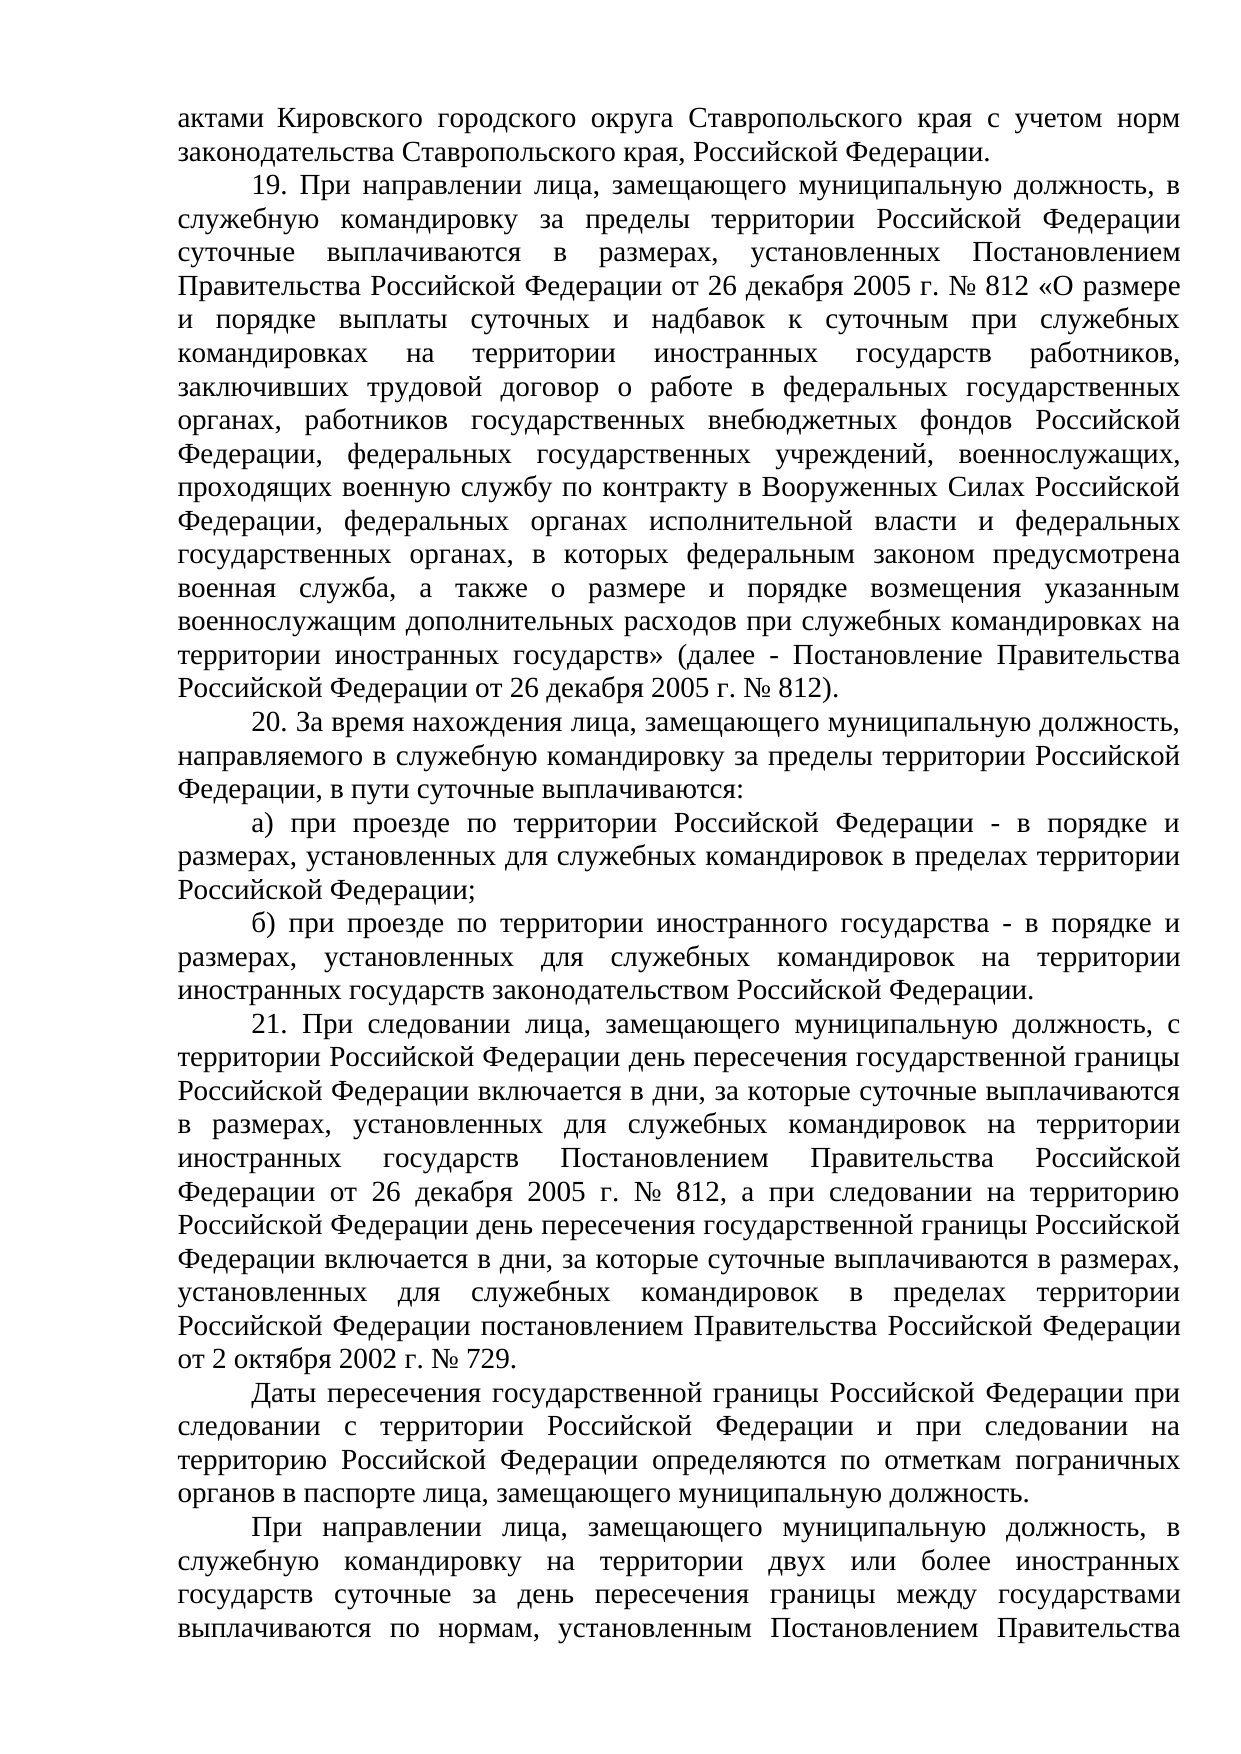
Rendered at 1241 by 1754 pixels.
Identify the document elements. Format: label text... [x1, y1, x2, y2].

text 19. При направлении лица, замещающего муниципальную должность, в служебную командировку за пределы территории Российской Федерации суточные выплачиваются в размерах, установленных Постановлением Правительства Российской Федерации от 26 декабря 2005 г. № 812 «О размере и порядке выплаты суточных и надбавок к суточным при служебных командировках на территории иностранных государств работников, заключивших трудовой договор о работе в федеральных государственных органах, работников государственных внебюджетных фондов Российской Федерации, федеральных государственных учреждений, военнослужащих, проходящих военную службу по контракту в Вооруженных Силах Российской Федерации, федеральных органах исполнительной власти и федеральных государственных органах, в которых федеральным законом предусмотрена военная служба, а также о размере и порядке возмещения указанным военнослужащим дополнительных расходов при служебных командировках на территории иностранных государств» (далее - Постановление Правительства Российской Федерации от 26 декабря 2005 г. № 812). [177, 167, 1181, 704]
text б) при проезде по территории иностранного государства - в порядке и размерах, установленных для служебных командировок на территории иностранных государств законодательством Российской Федерации. [177, 905, 1181, 1006]
text 21. При следовании лица, замещающего муниципальную должность, с территории Российской Федерации день пересечения государственной границы Российской Федерации включается в дни, за которые суточные выплачиваются в размерах, установленных для служебных командировок на территории иностранных государств Постановлением Правительства Российской Федерации от 26 декабря 2005 г. № 812, а при следовании на территорию Российской Федерации день пересечения государственной границы Российской Федерации включается в дни, за которые суточные выплачиваются в размерах, установленных для служебных командировок в пределах территории Российской Федерации постановлением Правительства Российской Федерации от 2 октября 2002 г. № 729. [177, 1006, 1181, 1375]
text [177, 1509, 1181, 1643]
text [177, 100, 1181, 167]
text 20. За время нахождения лица, замещающего муниципальную должность, направляемого в служебную командировку за пределы территории Российской Федерации, в пути суточные выплачиваются: [177, 704, 1181, 805]
text а) при проезде по территории Российской Федерации - в порядке и размерах, установленных для служебных командировок в пределах территории Российской Федерации; [177, 805, 1181, 905]
text Даты пересечения государственной границы Российской Федерации при следовании с территории Российской Федерации и при следовании на территорию Российской Федерации определяются по отметкам пограничных органов в паспорте лица, замещающего муниципальную должность. [177, 1375, 1181, 1509]
